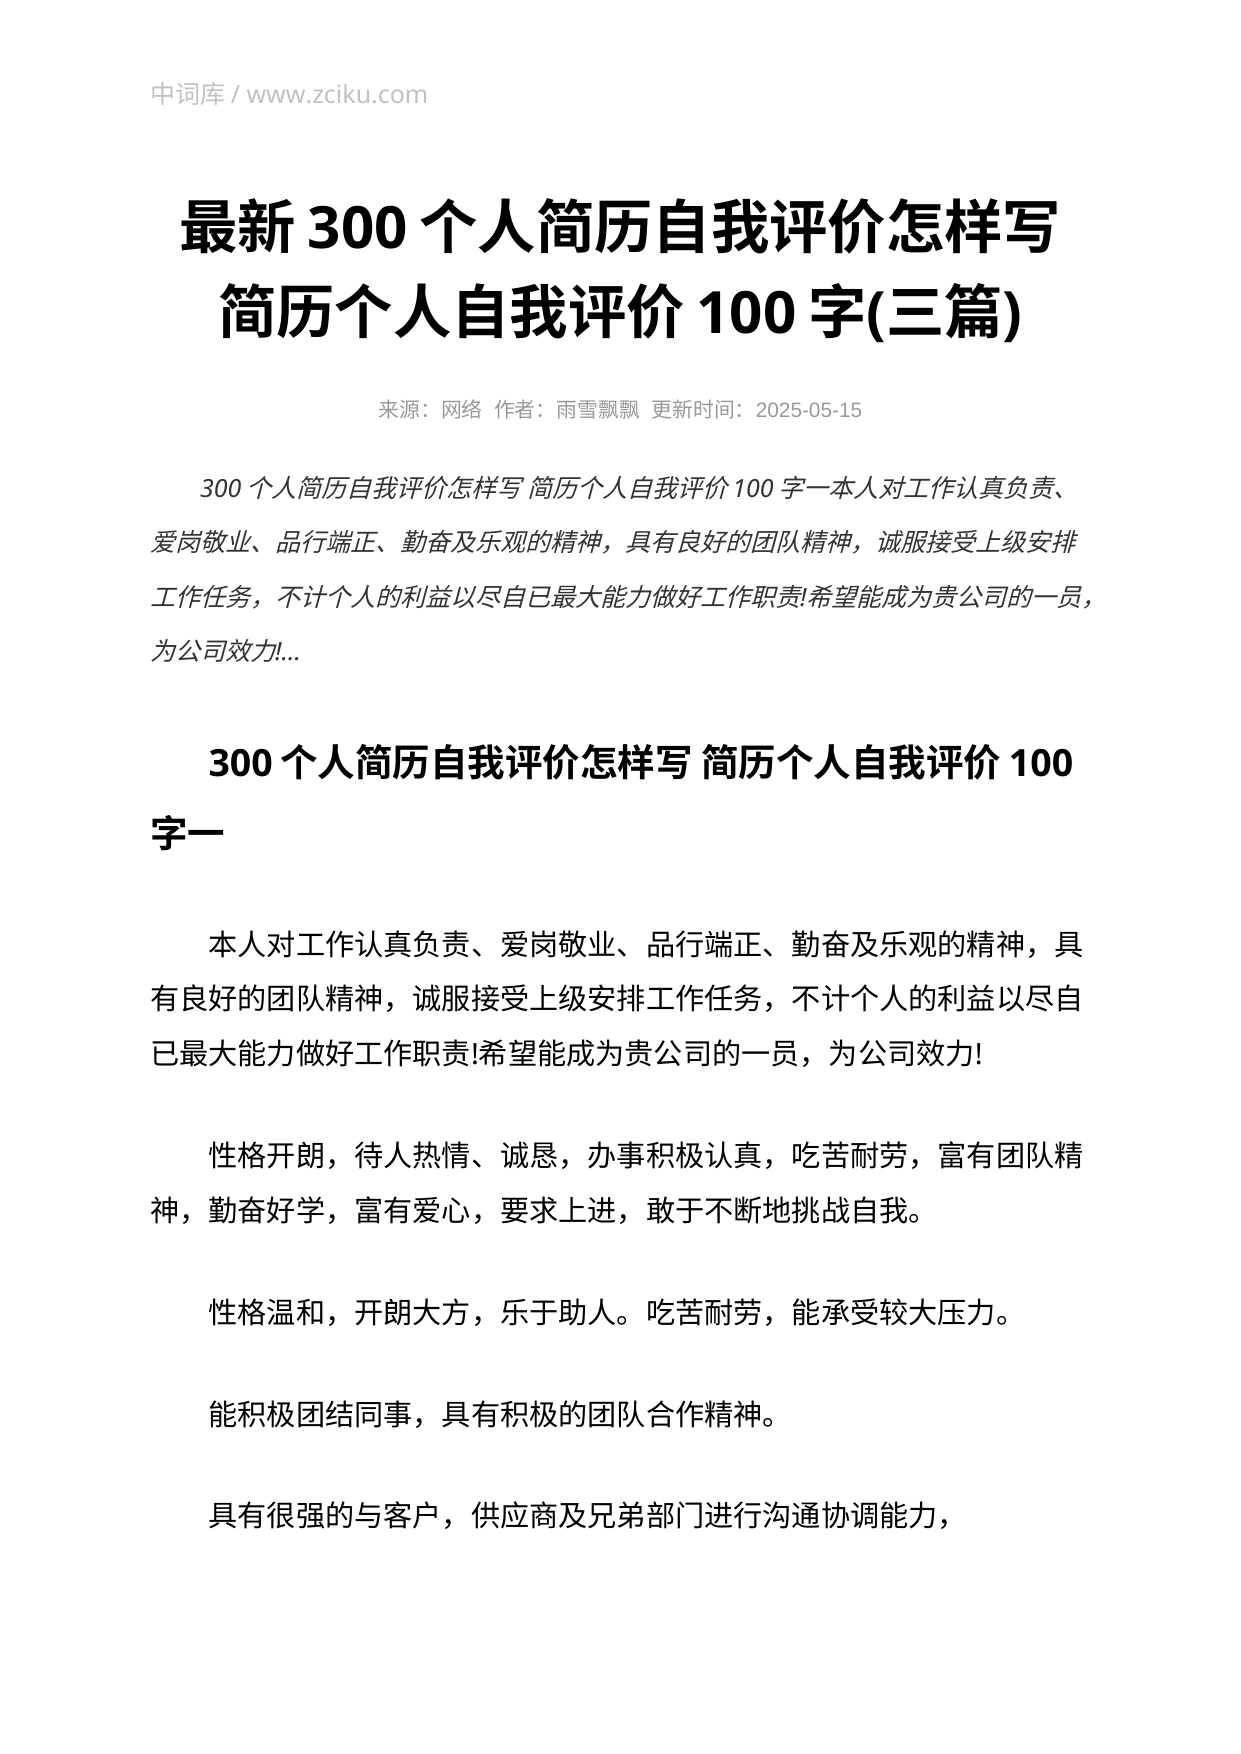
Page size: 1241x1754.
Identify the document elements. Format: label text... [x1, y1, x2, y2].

text 能积极团结同事，具有积极的团队合作精神。 [150, 1391, 1090, 1433]
text 300个人简历自我评价怎样写 简历个人自我评价100字一本人对工作认真负责、爱岗敬业、品行端正、勤奋及乐观的精神，具有良好的团队精神，诚服接受上级安排工作任务，不计个人的利益以尽自已最大能力做好工作职责!希望能成为贵公司的一员，为公司效力!... [150, 468, 1090, 668]
text 本人对工作认真负责、爱岗敬业、品行端正、勤奋及乐观的精神，具有良好的团队精神，诚服接受上级安排工作任务，不计个人的利益以尽自已最大能力做好工作职责!希望能成为贵公司的一员，为公司效力! [150, 921, 1090, 1073]
text 具有很强的与客户，供应商及兄弟部门进行沟通协调能力， [150, 1493, 1090, 1535]
subtitle 最新300个人简历自我评价怎样写 简历个人自我评价100字(三篇) [150, 181, 1090, 351]
text 性格开朗，待人热情、诚恳，办事积极认真，吃苦耐劳，富有团队精神，勤奋好学，富有爱心，要求上进，敢于不断地挑战自我。 [150, 1133, 1090, 1230]
text 来源：网络 作者：雨雪飘飘 更新时间：2025-05-15 [150, 398, 1090, 422]
text 性格温和，开朗大方，乐于助人。吃苦耐劳，能承受较大压力。 [150, 1289, 1090, 1332]
text 300个人简历自我评价怎样写 简历个人自我评价100字一 [150, 733, 1090, 858]
